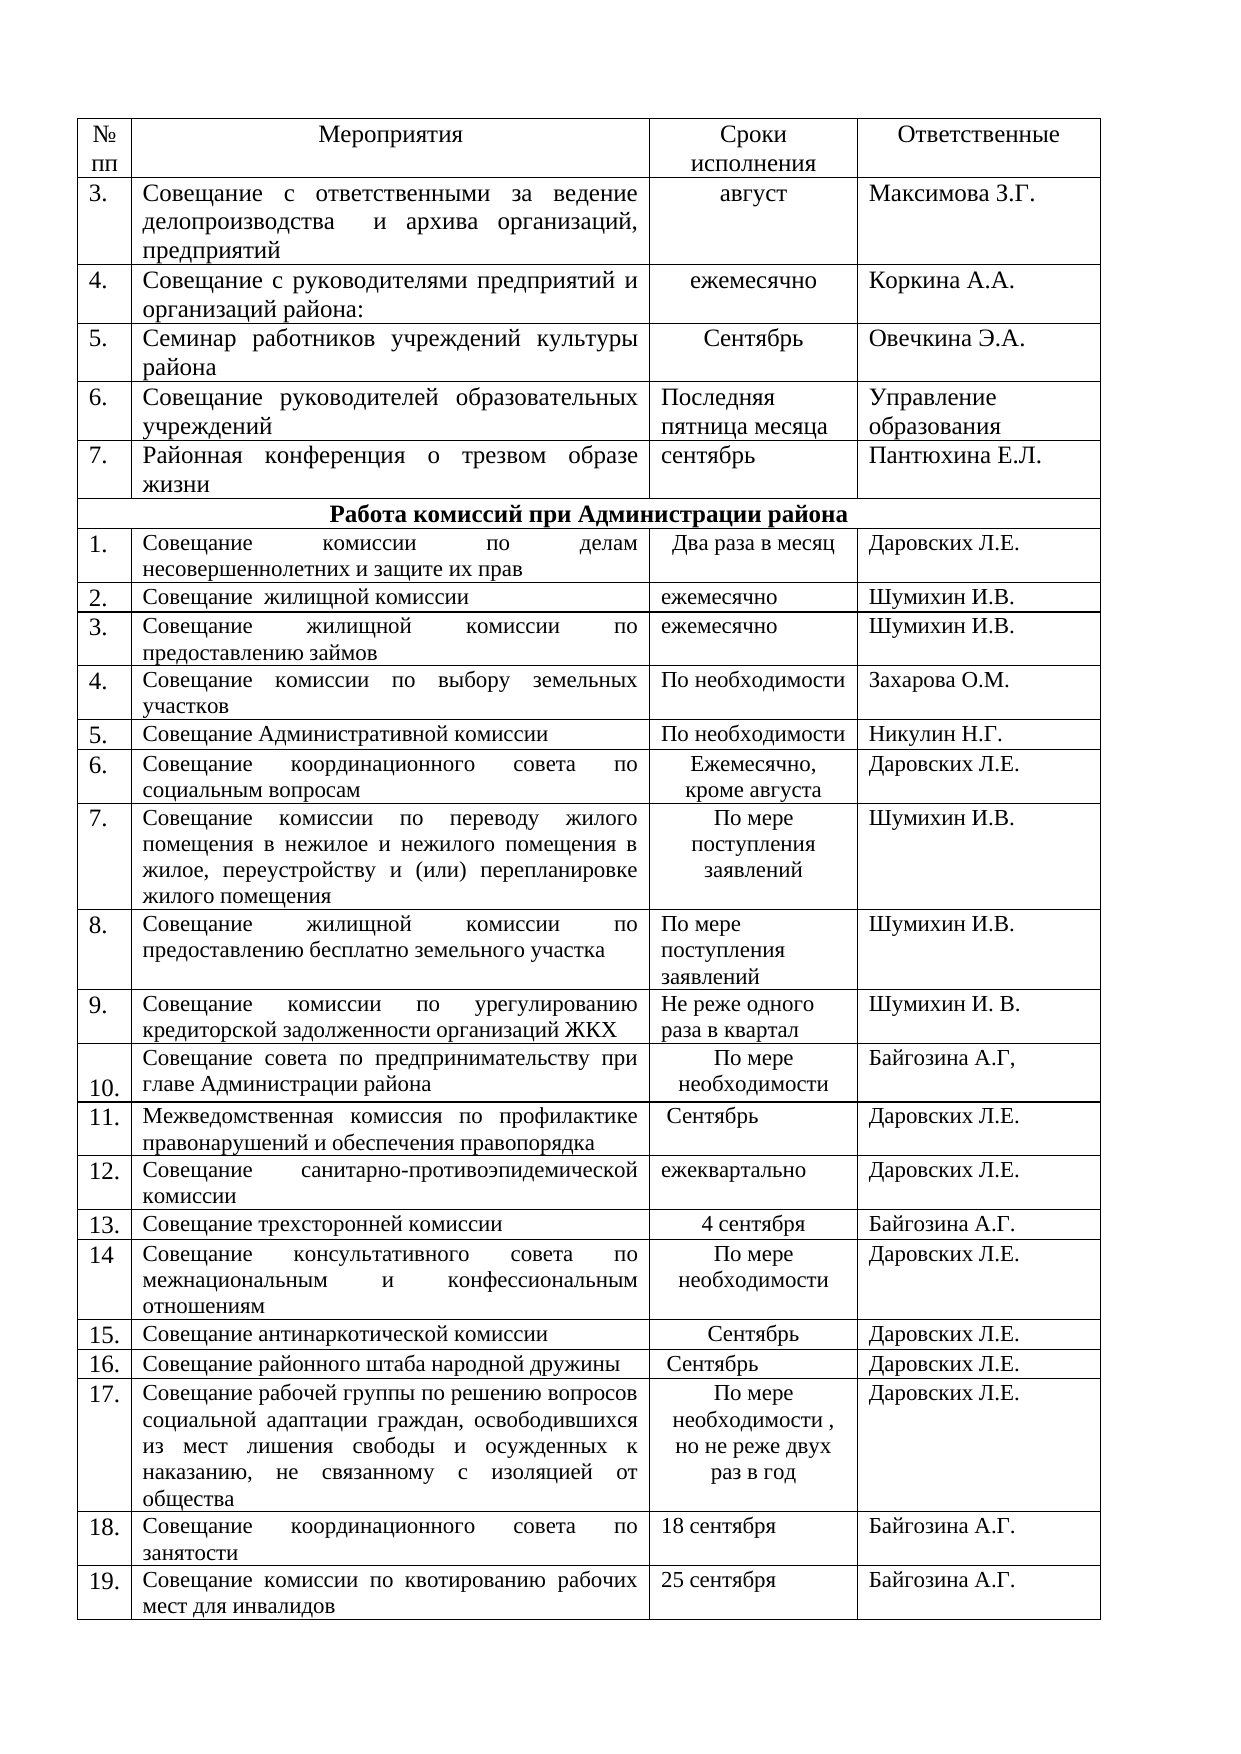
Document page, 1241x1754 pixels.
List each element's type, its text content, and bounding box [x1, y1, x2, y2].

table_cell 5. [78, 720, 131, 749]
table_cell Максимова З.Г. [858, 178, 1100, 264]
table_cell Совещание координационного совета по социальным вопросам [132, 750, 649, 802]
table_cell Шумихин И. В. [858, 990, 1100, 1043]
table_cell 7. [78, 804, 131, 909]
table_cell Совещание комиссии по переводу жилого помещения в нежилое и нежилого помещения в жилое, переустройству и (или) перепланировке жилого помещения [132, 804, 649, 909]
table_cell 1. [78, 529, 131, 582]
table_cell По мере необходимости [650, 1044, 857, 1101]
table_cell Шумихин И.В. [858, 804, 1100, 909]
table_cell Сентябрь [650, 1320, 857, 1348]
table_cell Работа комиссий при Администрации района [78, 499, 1100, 528]
table_cell 3. [78, 613, 131, 665]
table_cell Шумихин И.В. [858, 910, 1100, 989]
table_cell 7. [78, 441, 131, 498]
table_cell ежемесячно [650, 613, 857, 665]
table_cell Даровских Л.Е. [858, 1350, 1100, 1378]
table_cell 2. [78, 583, 131, 611]
table_cell Сентябрь [650, 324, 857, 381]
table_cell Совещание жилищной комиссии по предоставлению займов [132, 613, 649, 665]
table_cell Байгозина А.Г. [858, 1210, 1100, 1239]
table_cell Совещание комиссии по квотированию рабочих мест для инвалидов [132, 1566, 649, 1619]
table_cell Управление образования [858, 382, 1100, 439]
table_cell 16. [78, 1350, 131, 1378]
table_cell Даровских Л.Е. [858, 1379, 1100, 1511]
table_cell Даровских Л.Е. [858, 1156, 1100, 1209]
table_cell Межведомственная комиссия по профилактике правонарушений и обеспечения правопорядка [132, 1103, 649, 1155]
table_cell 11. [78, 1103, 131, 1155]
table_cell Совещание жилищной комиссии по предоставлению бесплатно земельного участка [132, 910, 649, 989]
table_cell Захарова О.М. [858, 666, 1100, 719]
table_cell сентябрь [650, 441, 857, 498]
table_cell Шумихин И.В. [858, 613, 1100, 665]
table_cell Совещание комиссии по выбору земельных участков [132, 666, 649, 719]
table_cell 15. [78, 1320, 131, 1348]
table_cell Два раза в месяц [650, 529, 857, 582]
table_cell 13. [78, 1210, 131, 1239]
table_cell Даровских Л.Е. [858, 1103, 1100, 1155]
table_cell Совещание с руководителями предприятий и организаций района: [132, 265, 649, 322]
table_cell 14 [78, 1240, 131, 1319]
table_cell Совещание рабочей группы по решению вопросов социальной адаптации граждан, освободившихся из мест лишения свободы и осужденных к наказанию, не связанному с изоляцией от общества [132, 1379, 649, 1511]
table_cell Совещание комиссии по урегулированию кредиторской задолженности организаций ЖКХ [132, 990, 649, 1043]
table_cell 10. [78, 1044, 131, 1101]
table_cell 12. [78, 1156, 131, 1209]
table_cell 18 сентября [650, 1512, 857, 1565]
table_cell Овечкина Э.А. [858, 324, 1100, 381]
table_cell Совещание районного штаба народной дружины [132, 1350, 649, 1378]
table_cell 18. [78, 1512, 131, 1565]
table_cell Никулин Н.Г. [858, 720, 1100, 749]
table_cell 17. [78, 1379, 131, 1511]
table_cell Сентябрь [650, 1103, 857, 1155]
table_cell август [650, 178, 857, 264]
table_cell Совещание трехсторонней комиссии [132, 1210, 649, 1239]
table_cell Даровских Л.Е. [858, 1320, 1100, 1348]
table_cell По мере поступления заявлений [650, 910, 857, 989]
table_cell Совещание Административной комиссии [132, 720, 649, 749]
table_cell 4. [78, 265, 131, 322]
table_cell По необходимости [650, 720, 857, 749]
table_cell Сентябрь [650, 1350, 857, 1378]
table_cell Ежемесячно, кроме августа [650, 750, 857, 802]
table_cell По мере необходимости , но не реже двух раз в год [650, 1379, 857, 1511]
table_cell Совещание консультативного совета по межнациональным и конфессиональным отношениям [132, 1240, 649, 1319]
table_cell Последняя пятница месяца [650, 382, 857, 439]
table_cell 8. [78, 910, 131, 989]
table_cell Семинар работников учреждений культуры района [132, 324, 649, 381]
table_cell Совещание комиссии по делам несовершеннолетних и защите их прав [132, 529, 649, 582]
table_cell Совещание антинаркотической комиссии [132, 1320, 649, 1348]
table_cell 6. [78, 750, 131, 802]
table_cell Байгозина А.Г. [858, 1512, 1100, 1565]
table_cell 9. [78, 990, 131, 1043]
table_cell ежемесячно [650, 583, 857, 611]
table_cell Совещание совета по предпринимательству при главе Администрации района [132, 1044, 649, 1101]
table_cell По необходимости [650, 666, 857, 719]
table_cell Даровских Л.Е. [858, 1240, 1100, 1319]
table_header № пп [78, 119, 131, 177]
table_cell Не реже одного раза в квартал [650, 990, 857, 1043]
table_cell 4. [78, 666, 131, 719]
table_cell 3. [78, 178, 131, 264]
table_cell По мере необходимости [650, 1240, 857, 1319]
table_cell Даровских Л.Е. [858, 750, 1100, 802]
table_cell Совещание жилищной комиссии [132, 583, 649, 611]
table_cell Коркина А.А. [858, 265, 1100, 322]
table_cell 19. [78, 1566, 131, 1619]
table_cell Совещание руководителей образовательных учреждений [132, 382, 649, 439]
table_cell Пантюхина Е.Л. [858, 441, 1100, 498]
table_cell 6. [78, 382, 131, 439]
table_cell Районная конференция о трезвом образе жизни [132, 441, 649, 498]
table_header Ответственные [858, 119, 1100, 177]
table_cell Шумихин И.В. [858, 583, 1100, 611]
table_cell Совещание координационного совета по занятости [132, 1512, 649, 1565]
table_cell Совещание с ответственными за ведение делопроизводства и архива организаций, предприятий [132, 178, 649, 264]
table_header Мероприятия [132, 119, 649, 177]
table_cell 5. [78, 324, 131, 381]
table_cell ежеквартально [650, 1156, 857, 1209]
table_cell Байгозина А.Г. [858, 1566, 1100, 1619]
table_cell По мере поступления заявлений [650, 804, 857, 909]
table_cell Байгозина А.Г, [858, 1044, 1100, 1101]
table_cell Совещание санитарно-противоэпидемической комиссии [132, 1156, 649, 1209]
table_cell ежемесячно [650, 265, 857, 322]
table_cell Даровских Л.Е. [858, 529, 1100, 582]
table_header Сроки исполнения [650, 119, 857, 177]
table_cell 4 сентября [650, 1210, 857, 1239]
table_cell 25 сентября [650, 1566, 857, 1619]
